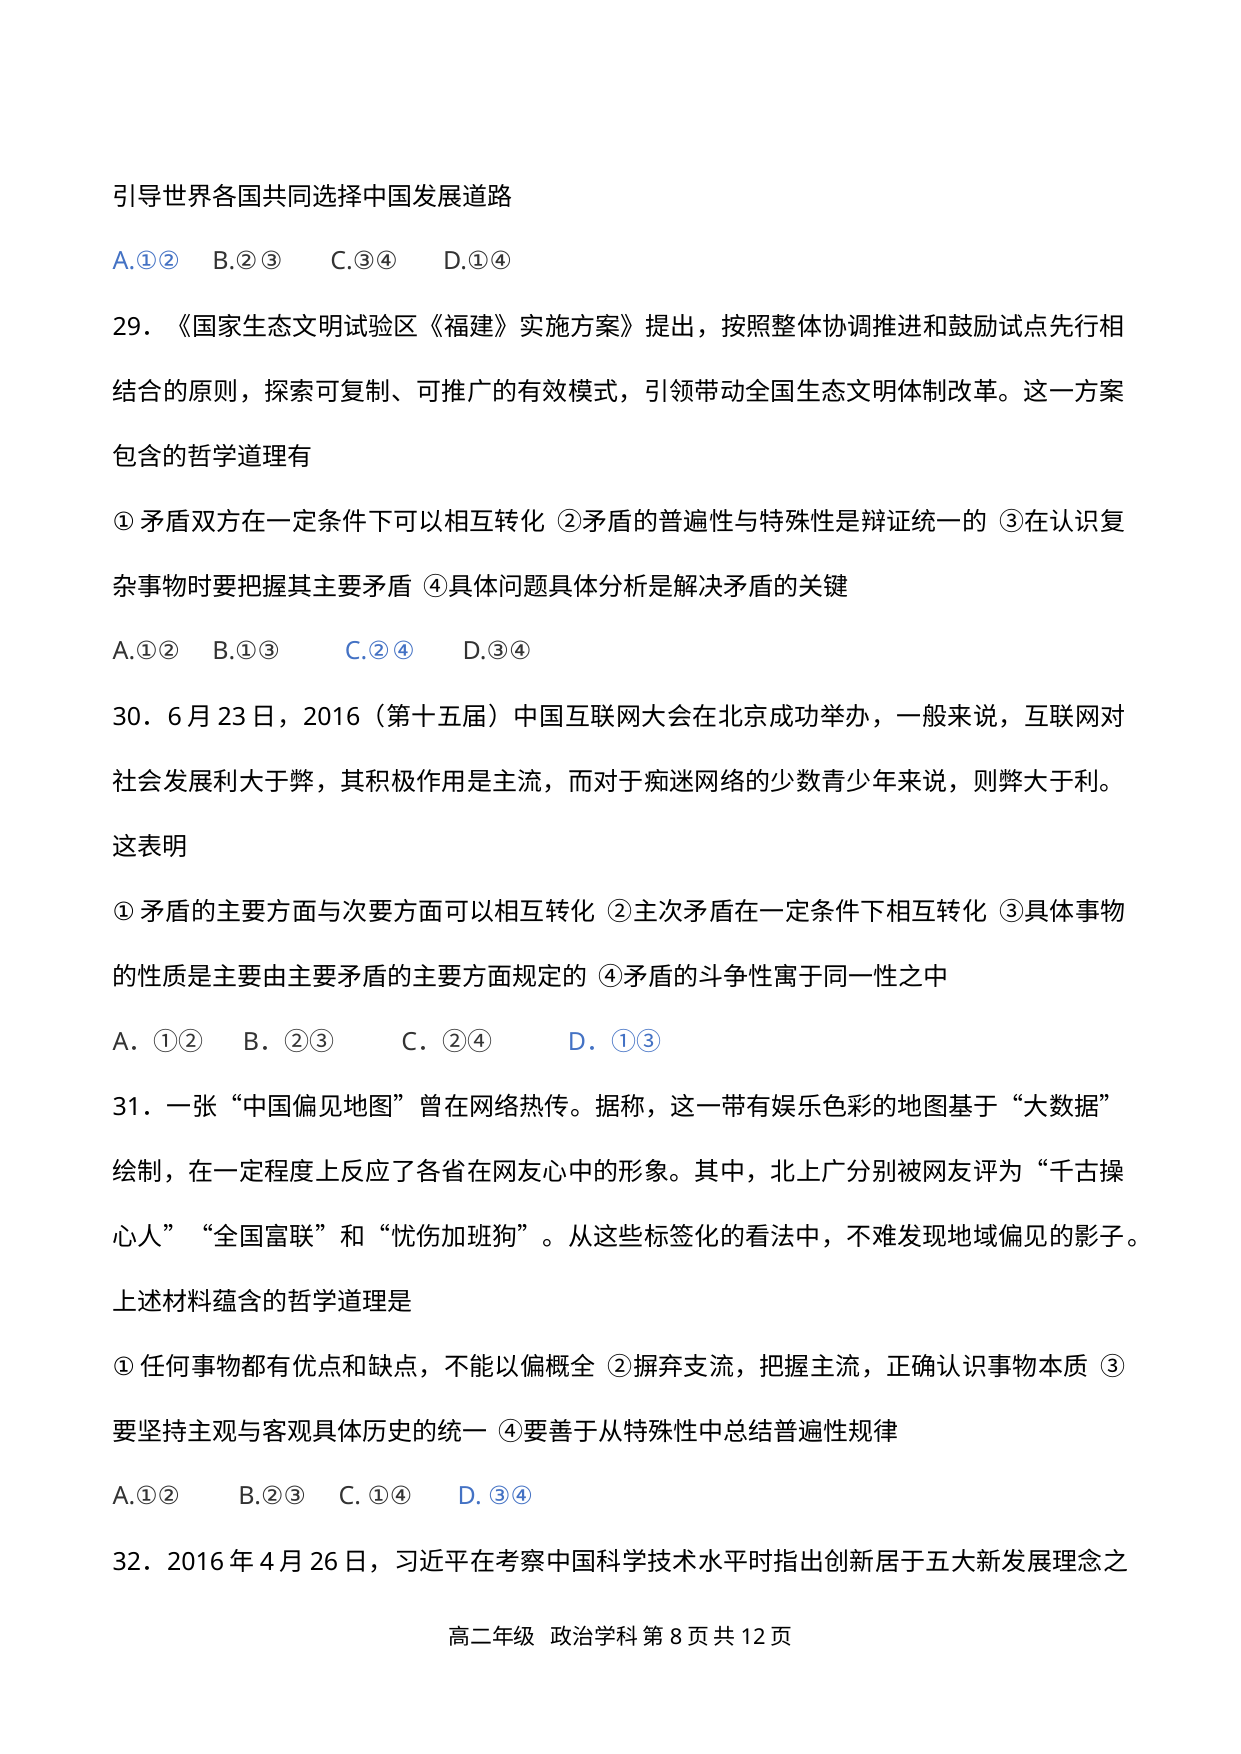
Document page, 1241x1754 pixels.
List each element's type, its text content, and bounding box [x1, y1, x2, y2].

text ①矛盾的主要方面与次要方面可以相互转化 ②主次矛盾在一定条件下相互转化 ③具体事物的性质是主要由主要矛盾的主要方面规定的 ④矛盾的斗争性寓于同一性之中 [112, 877, 1128, 1007]
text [112, 162, 1128, 227]
text A.①② B.②③ C. ①④ D. ③④ [112, 1462, 1128, 1527]
text 30．6月23日，2016（第十五届）中国互联网大会在北京成功举办，一般来说，互联网对社会发展利大于弊，其积极作用是主流，而对于痴迷网络的少数青少年来说，则弊大于利。这表明 [112, 682, 1128, 877]
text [112, 1527, 1128, 1592]
text A．①② B．②③ C．②④ D．①③ [112, 1007, 1128, 1072]
text ①矛盾双方在一定条件下可以相互转化 ②矛盾的普遍性与特殊性是辩证统一的 ③在认识复杂事物时要把握其主要矛盾 ④具体问题具体分析是解决矛盾的关键 A.①② B.①③ C.②④ D.③④ [112, 487, 1128, 682]
text 31．一张“中国偏见地图”曾在网络热传。据称，这一带有娱乐色彩的地图基于“大数据”绘制，在一定程度上反应了各省在网友心中的形象。其中，北上广分别被网友评为“千古操心人”“全国富联”和“忧伤加班狗”。从这些标签化的看法中，不难发现地域偏见的影子。上述材料蕴含的哲学道理是 [112, 1072, 1128, 1332]
text A.①② B.②③ C.③④ D.①④ [112, 227, 1128, 292]
text 29．《国家生态文明试验区《福建》实施方案》提出，按照整体协调推进和鼓励试点先行相结合的原则，探索可复制、可推广的有效模式，引领带动全国生态文明体制改革。这一方案包含的哲学道理有 [112, 292, 1128, 487]
text ①任何事物都有优点和缺点，不能以偏概全 ②摒弃支流，把握主流，正确认识事物本质 ③要坚持主观与客观具体历史的统一 ④要善于从特殊性中总结普遍性规律 [112, 1332, 1128, 1462]
